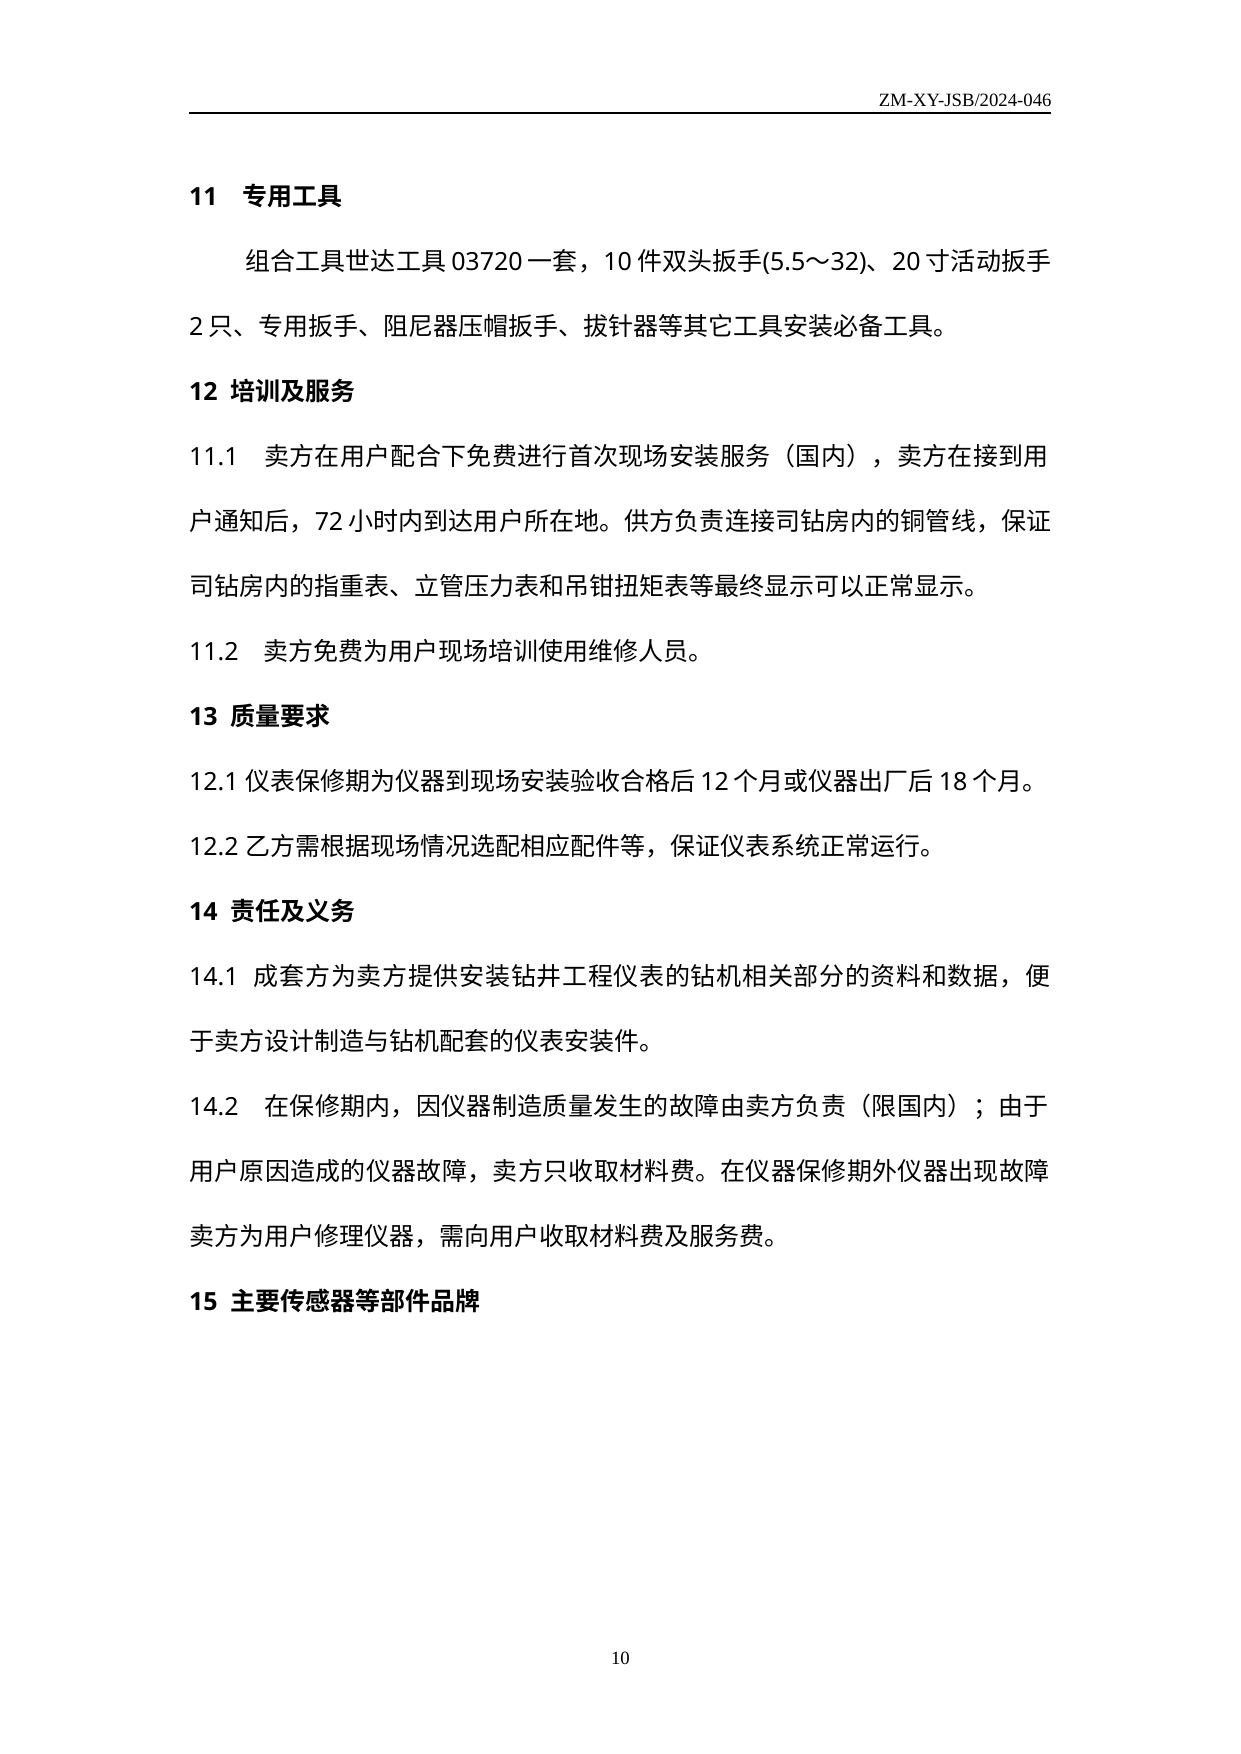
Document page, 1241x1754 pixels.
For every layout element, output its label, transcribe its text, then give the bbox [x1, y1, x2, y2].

text 12.1 仪表保修期为仪器到现场安装验收合格后12个月或仪器出厂后18个月。 [189, 747, 1051, 812]
text 11.2 卖方免费为用户现场培训使用维修人员。 [189, 617, 1051, 682]
text 14.1 成套方为卖方提供安装钻井工程仪表的钻机相关部分的资料和数据，便于卖方设计制造与钻机配套的仪表安装件。 [189, 942, 1051, 1072]
text 15 主要传感器等部件品牌 [189, 1267, 1051, 1332]
text 11 专用工具 [189, 162, 1051, 227]
text 12.2 乙方需根据现场情况选配相应配件等，保证仪表系统正常运行。 [189, 812, 1051, 877]
text 14 责任及义务 [189, 877, 1051, 942]
text 11.1 卖方在用户配合下免费进行首次现场安装服务（国内），卖方在接到用户通知后，72小时内到达用户所在地。供方负责连接司钻房内的铜管线，保证司钻房内的指重表、立管压力表和吊钳扭矩表等最终显示可以正常显示。 [189, 422, 1051, 617]
text 14.2 在保修期内，因仪器制造质量发生的故障由卖方负责（限国内）；由于用户原因造成的仪器故障，卖方只收取材料费。在仪器保修期外仪器出现故障，卖方为用户修理仪器，需向用户收取材料费及服务费。 [189, 1072, 1051, 1267]
text 组合工具世达工具03720一套，10件双头扳手(5.5～32)、20寸活动扳手2只、专用扳手、阻尼器压帽扳手、拔针器等其它工具安装必备工具。 [189, 227, 1051, 357]
text 13 质量要求 [189, 682, 1051, 747]
text 12 培训及服务 [189, 357, 1051, 422]
